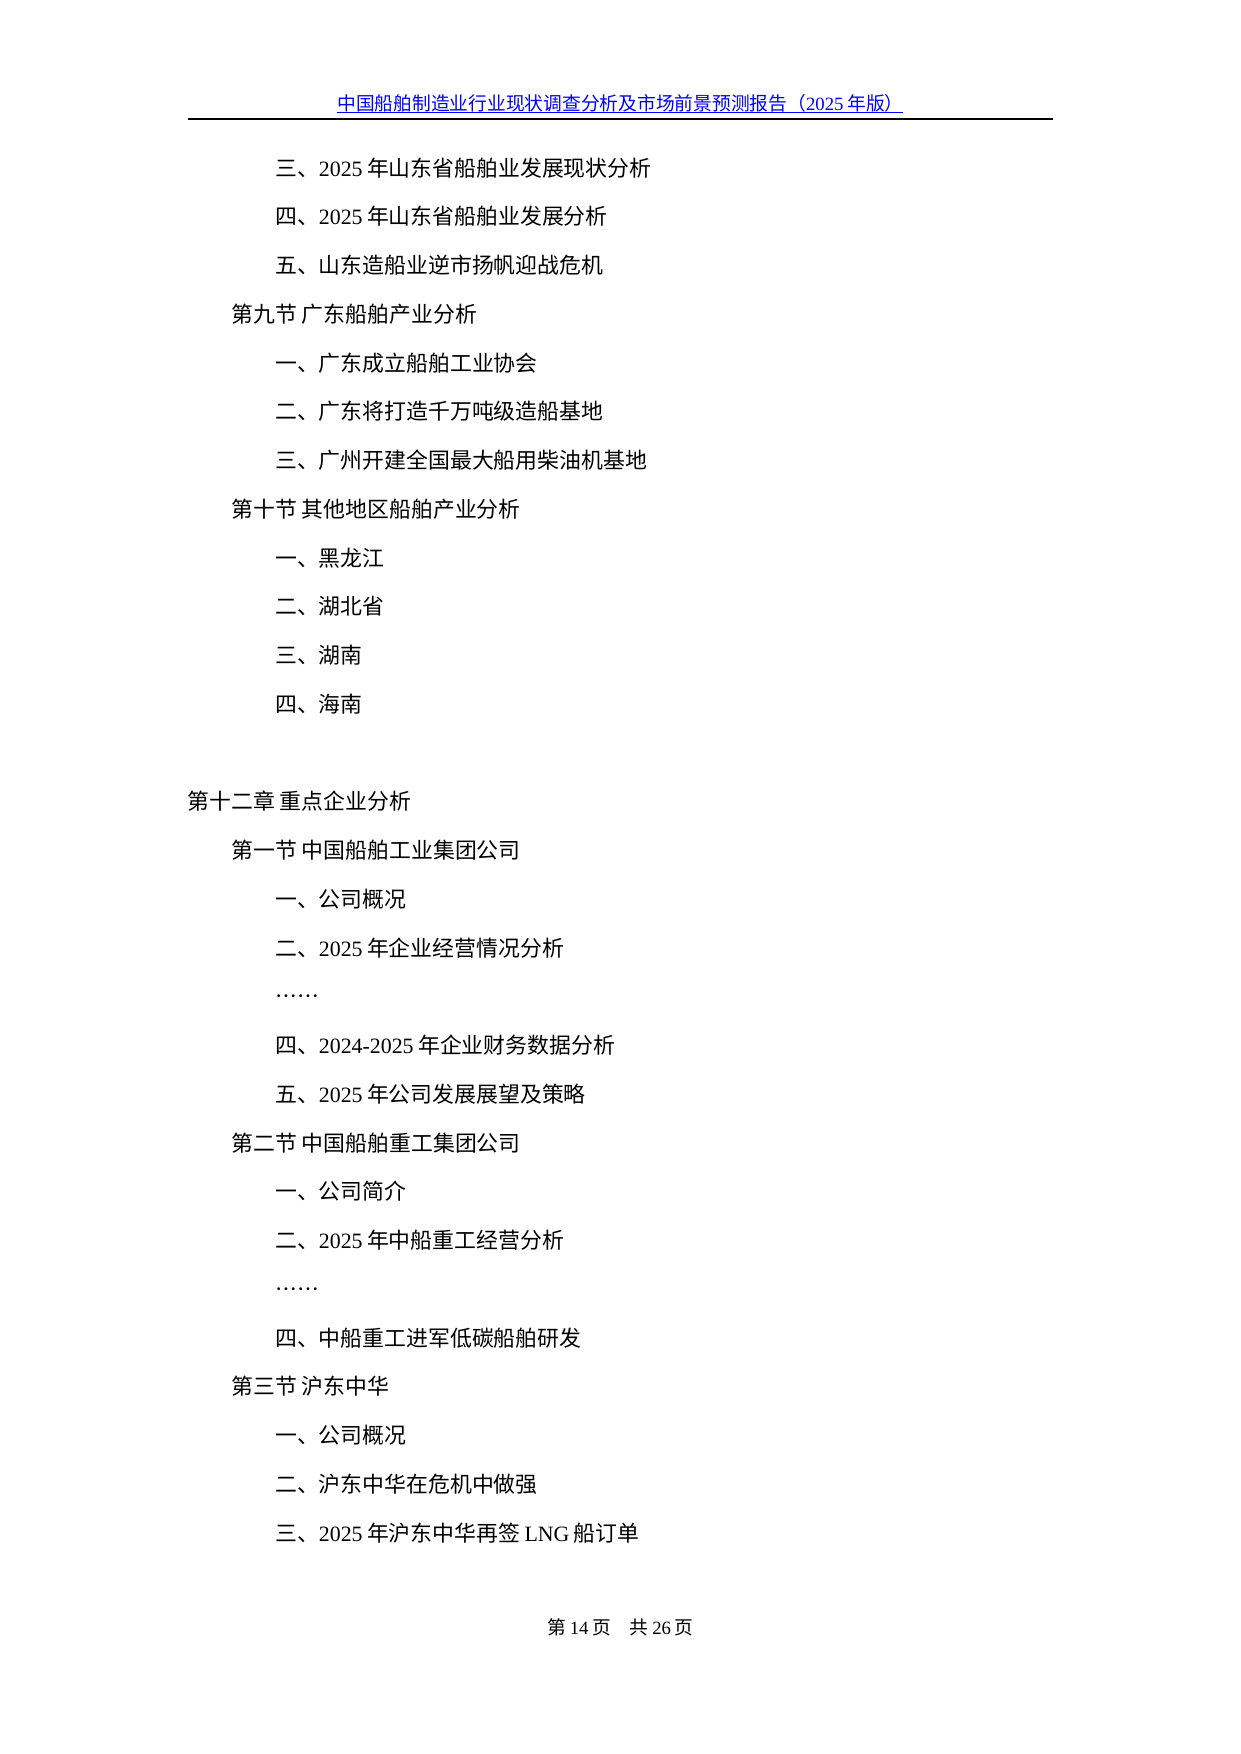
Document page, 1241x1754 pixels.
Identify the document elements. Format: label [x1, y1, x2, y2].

text [187, 150, 1053, 1548]
